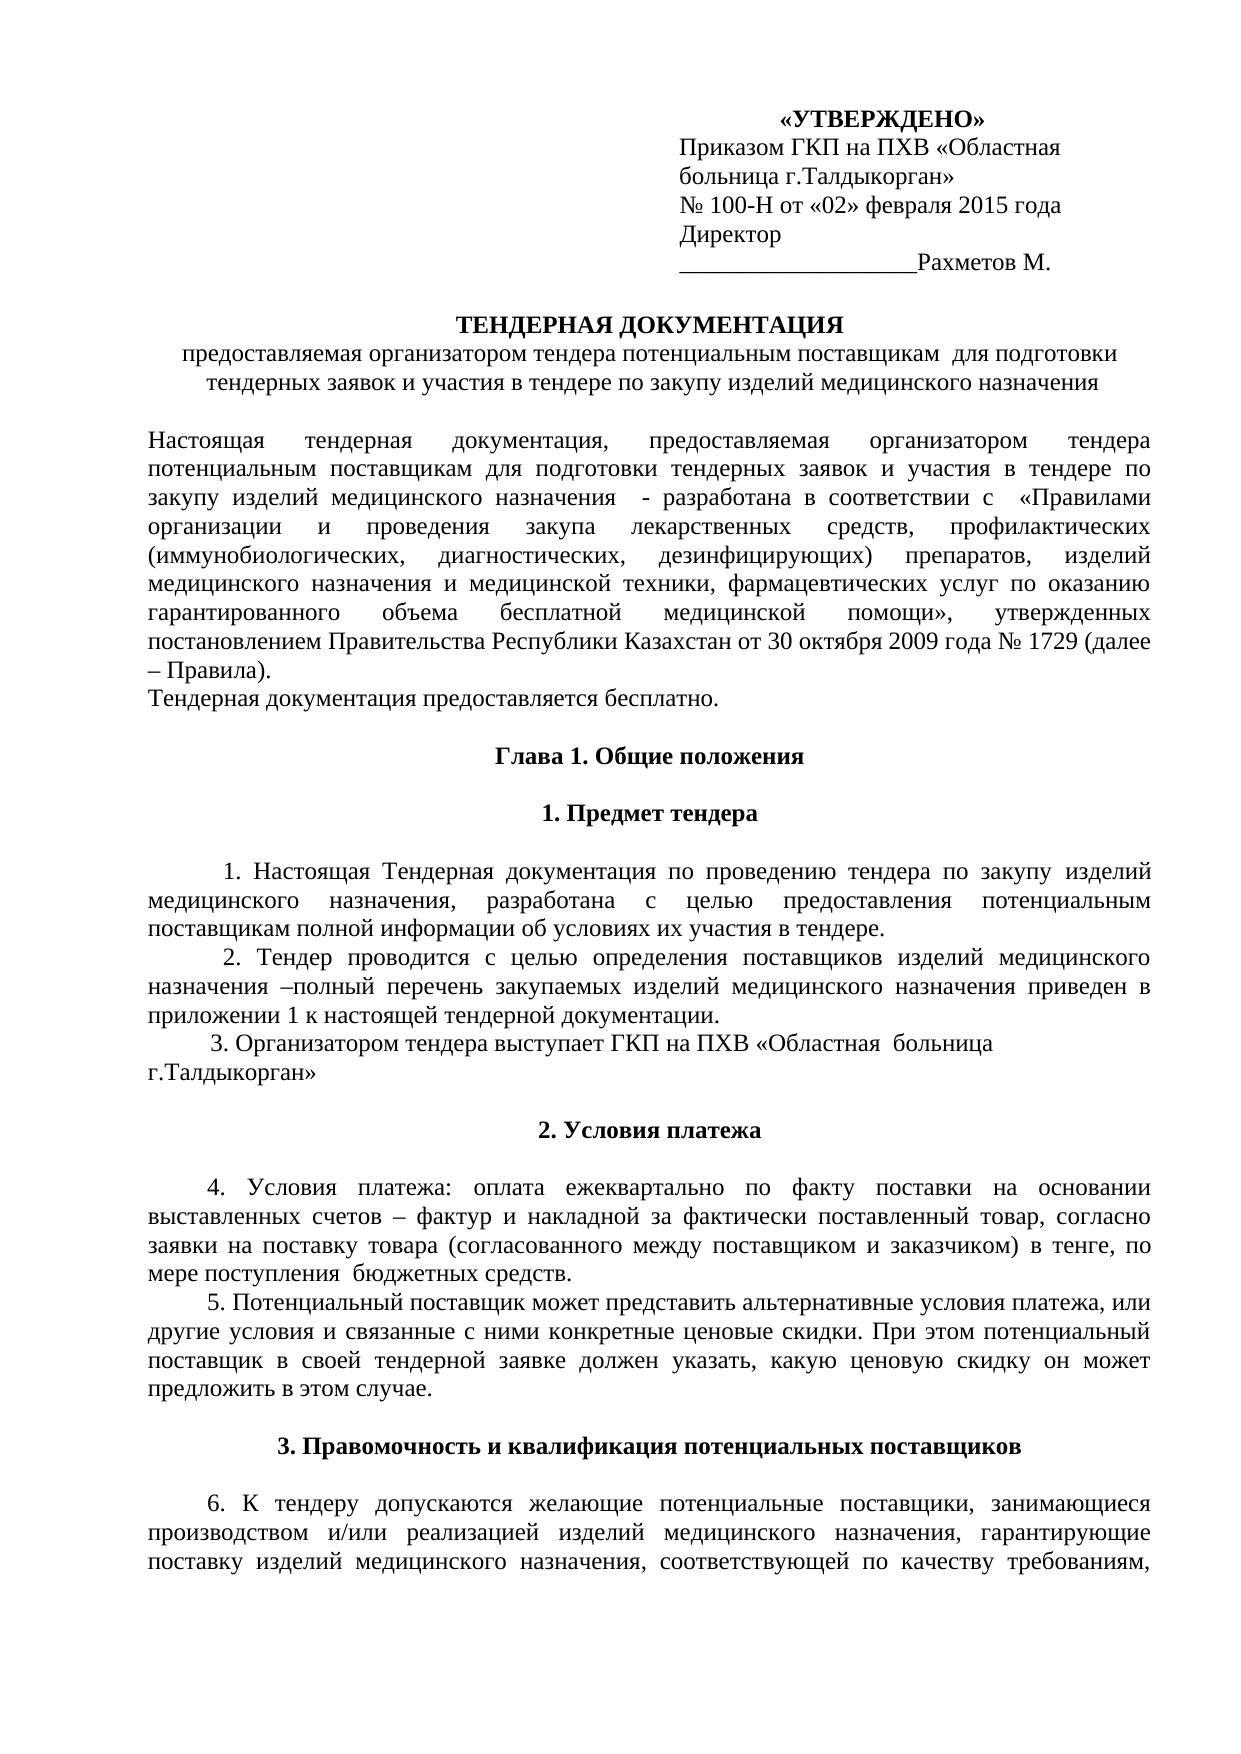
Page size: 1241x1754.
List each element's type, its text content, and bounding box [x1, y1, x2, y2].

text 3. Организатором тендера выступает ГКП на ПХВ «Областная больница г.Талдыкорган» [148, 1028, 1152, 1086]
text Тендерная документация предоставляется бесплатно. [148, 683, 1152, 712]
subtitle «УТВЕРЖДЕНО» [679, 104, 1152, 132]
text ТЕНДЕРНАЯ ДОКУМЕНТАЦИЯ [148, 310, 1152, 338]
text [148, 1488, 1152, 1575]
text № 100-Н от «02» февраля 2015 года [679, 190, 1152, 219]
text Глава 1. Общие положения [148, 741, 1152, 770]
text Директор [679, 219, 1152, 247]
text больница г.Талдыкорган» [148, 161, 1152, 190]
text 1. Настоящая Тендерная документация по проведению тендера по закупу изделий медицинского назначения, разработана с целью предоставления потенциальным поставщикам полной информации об условиях их участия в тендере. [148, 856, 1152, 942]
text Приказом ГКП на ПХВ «Областная [148, 132, 1152, 161]
text тендерных заявок и участия в тендере по закупу изделий медицинского назначения [148, 367, 1152, 396]
text 5. Потенциальный поставщик может представить альтернативные условия платежа, или другие условия и связанные с ними конкретные ценовые скидки. При этом потенциальный поставщик в своей тендерной заявке должен указать, какую ценовую скидку он может предложить в этом случае. [148, 1287, 1152, 1402]
text 4. Условия платежа: оплата ежеквартально по факту поставки на основании выставленных счетов – фактур и накладной за фактически поставленный товар, согласно заявки на поставку товара (согласованного между поставщиком и заказчиком) в тенге, по мере поступления бюджетных средств. [148, 1172, 1152, 1287]
text 2. Условия платежа [148, 1115, 1152, 1143]
text 3. Правомочность и квалификация потенциальных поставщиков [148, 1431, 1152, 1460]
text Настоящая тендерная документация, предоставляемая организатором тендера потенциальным поставщикам для подготовки тендерных заявок и участия в тендере по закупу изделий медицинского назначения - разработана в соответствии с «Правилами организации и проведения закупа лекарственных средств, профилактических (иммунобиологических, диагностических, дезинфицирующих) препаратов, изделий медицинского назначения и медицинской техники, фармацевтических услуг по оказанию гарантированного объема бесплатной медицинской помощи», утвержденных постановлением Правительства Республики Казахстан от 30 октября 2009 года № 1729 (далее – Правила). [148, 425, 1152, 683]
text 1. Предмет тендера [148, 798, 1152, 827]
text предоставляемая организатором тендера потенциальным поставщикам для подготовки [148, 338, 1152, 367]
text 2. Тендер проводится с целью определения поставщиков изделий медицинского назначения –полный перечень закупаемых изделий медицинского назначения приведен в приложении 1 к настоящей тендерной документации. [148, 942, 1152, 1028]
text ___________________Рахметов М. [679, 247, 1152, 276]
